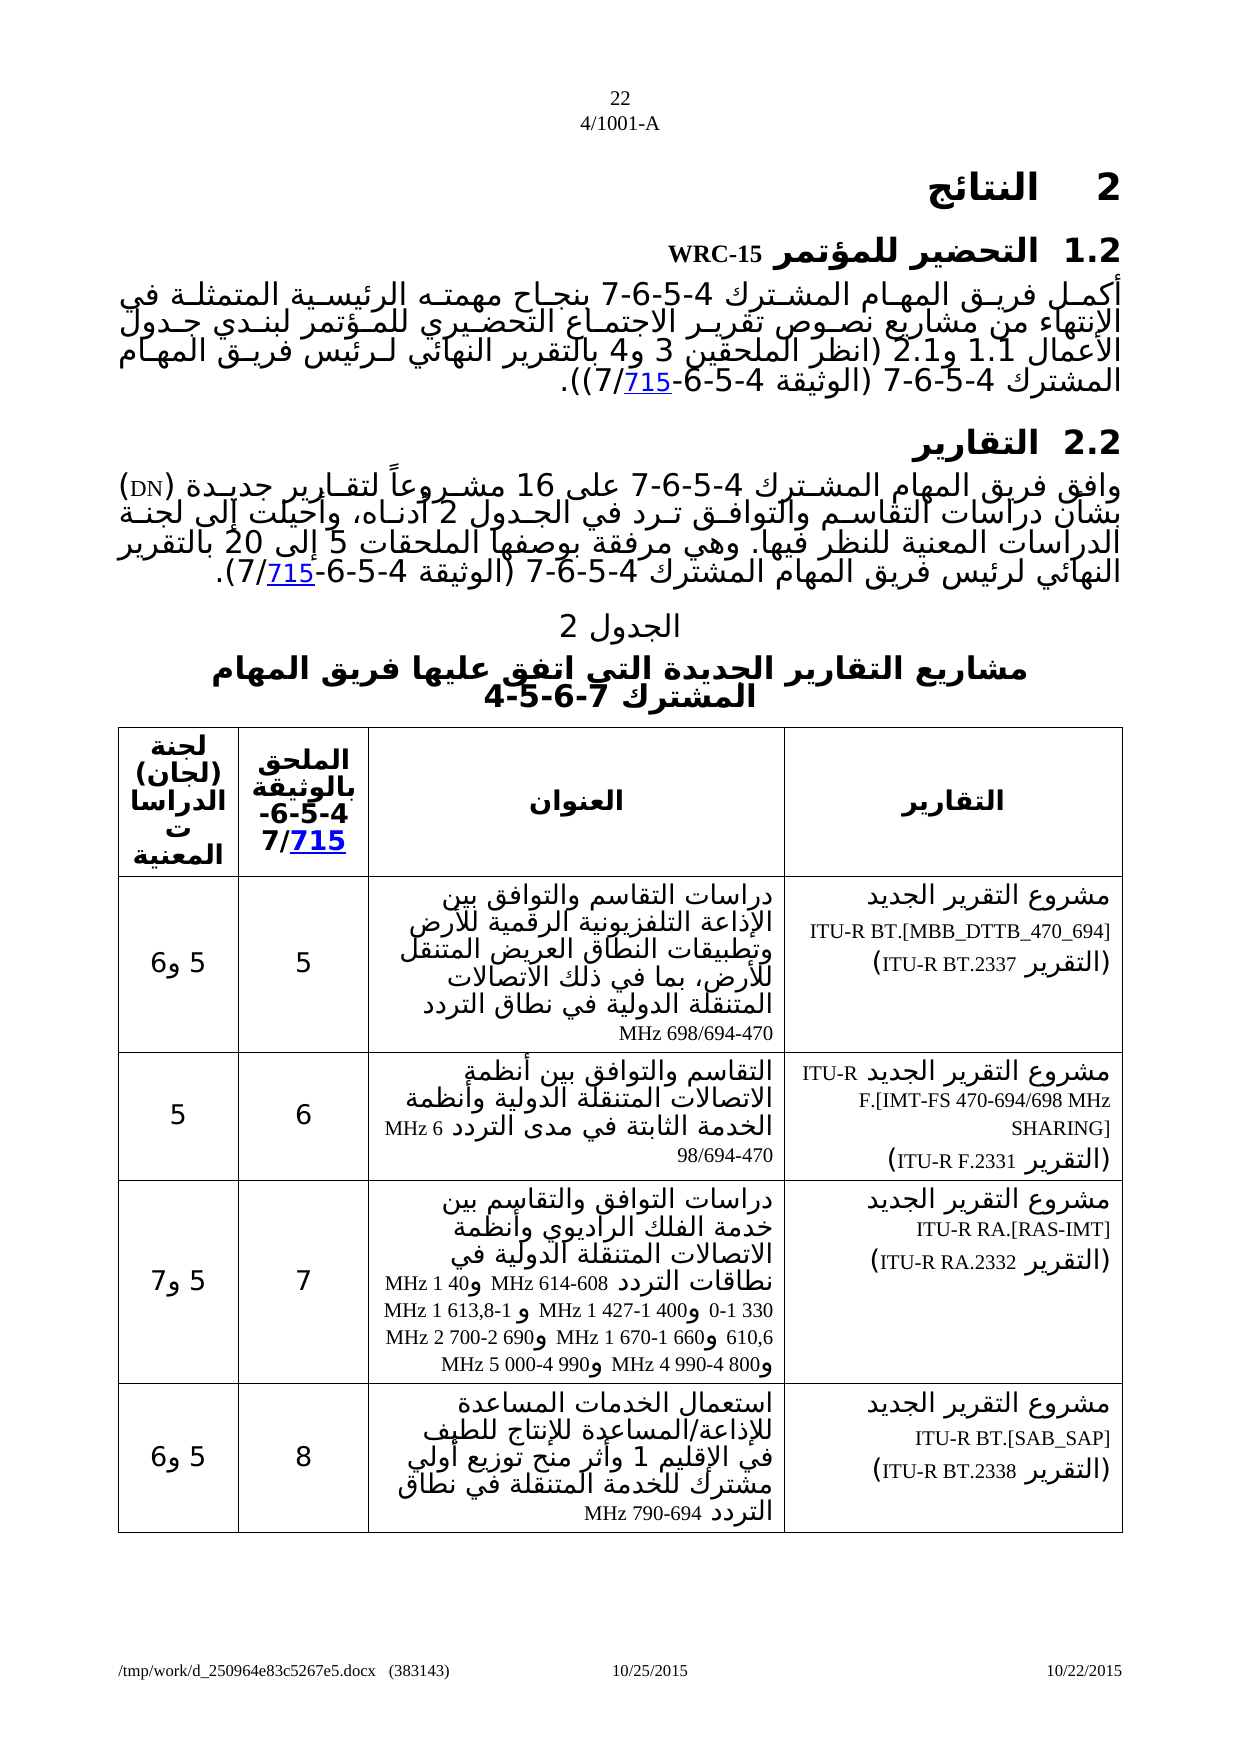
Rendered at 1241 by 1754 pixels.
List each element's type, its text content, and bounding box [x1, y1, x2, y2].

subtitle 1.2 التحضير للمؤتمر WRC-15 [118, 238, 877, 269]
text وافق فريق المهام المشترك 4-5-6-7 على 16 مشروعاً لتقارير جديدة (DN) بشأن دراسات التقاسم والتوافق ترد في الجدول 2 أدناه، وأحيلت إلى لجنة الدراسات المعنية للنظر فيها. وهي مرفقة بوصفها الملحقات 5 إلى 20 بالتقرير النهائي لرئيس فريق المهام المشترك 4-5-6-7 (الوثيقة 4-5-6-7/715). [118, 473, 1122, 589]
table_cell 6 [239, 1053, 368, 1180]
table_cell مشروع التقرير الجديد ITU-R BT.[MBB_DTTB_470_694] (التقرير ITU-R BT.2337) [785, 877, 1122, 1052]
table_cell دراسات التوافق والتقاسم بين خدمة الفلك الراديوي وأنظمة الاتصالات المتنقلة الدولية في نطاقات التردد MHz 614-608 وMHz 1 400-1 330 وMHz 1 427-1 400 وMHz 1 613,8-1 610,6 وMHz 1 670-1 660 وMHz 2 700-2 690 وMHz 4 990-4 800 وMHz 5 000-4 990 [369, 1181, 784, 1383]
table_cell 5 و7 [119, 1181, 238, 1383]
table_cell مشروع التقرير الجديد ITU-R F.[IMT-FS 470-694/698 MHz SHARING] (التقرير ITU-R F.2331) [785, 1053, 1122, 1180]
table_cell 8 [239, 1384, 368, 1532]
table_header التقارير [785, 728, 1122, 876]
subtitle 2.2 التقارير [118, 429, 1122, 461]
table_header الملحق بالوثيقة 4-5-6-7/715 [239, 728, 368, 876]
table_cell 5 [119, 1053, 238, 1180]
table_cell مشروع التقرير الجديد ITU-R RA.[RAS-IMT] (التقرير ITU-R RA.2332) [785, 1181, 1122, 1383]
table_header العنوان [369, 728, 784, 876]
subtitle 1.2 التحضير للمؤتمر WRC-15 [841, 238, 1019, 269]
title مشاريع التقارير الجديدة التي اتفق عليها فريق المهام المشترك 7-6-5-4 [118, 656, 1122, 714]
table_cell دراسات التقاسم والتوافق بين الإذاعة التلفزيونية الرقمية للأرض وتطبيقات النطاق العريض المتنقل للأرض، بما في ذلك الاتصالات المتنقلة الدولية في نطاق التردد MHz 698/694-470 [369, 877, 784, 1052]
table_cell التقاسم والتوافق بين أنظمة الاتصالات المتنقلة الدولية وأنظمة الخدمة الثابتة في مدى التردد MHz 698/694-470 [369, 1053, 784, 1180]
table_cell 5 و6 [119, 877, 238, 1052]
table_cell 5 و6 [119, 1384, 238, 1532]
subtitle 1.2 التحضير للمؤتمر WRC-15 [920, 238, 1122, 269]
subtitle 2 النتائج [118, 172, 1122, 207]
table_cell مشروع التقرير الجديد ITU-R BT.[SAB_SAP] (التقرير ITU-R BT.2338) [785, 1384, 1122, 1532]
table_cell 5 [239, 877, 368, 1052]
table_cell استعمال الخدمات المساعدة للإذاعة/المساعدة للإنتاج للطيف في الإقليم 1 وأثر منح توزيع أولي مشترك للخدمة المتنقلة في نطاق التردد MHz 790-694 [369, 1384, 784, 1532]
text الجدول 2 [118, 614, 1122, 644]
table_cell 7 [239, 1181, 368, 1383]
text أكمل فريق المهام المشترك 4-5-6-7 بنجاح مهمته الرئيسية المتمثلة في الانتهاء من مشاريع نصوص تقرير الاجتماع التحضيري للمؤتمر لبندي جدول الأعمال 1.1 و2.1 (انظر الملحقين 3 و4 بالتقرير النهائي لرئيس فريق المهام المشترك 4-5-6-7 (الوثيقة 4-5-6-7/715)). [118, 282, 1122, 398]
table_header لجنة (لجان) الدراسات المعنية [119, 728, 238, 876]
